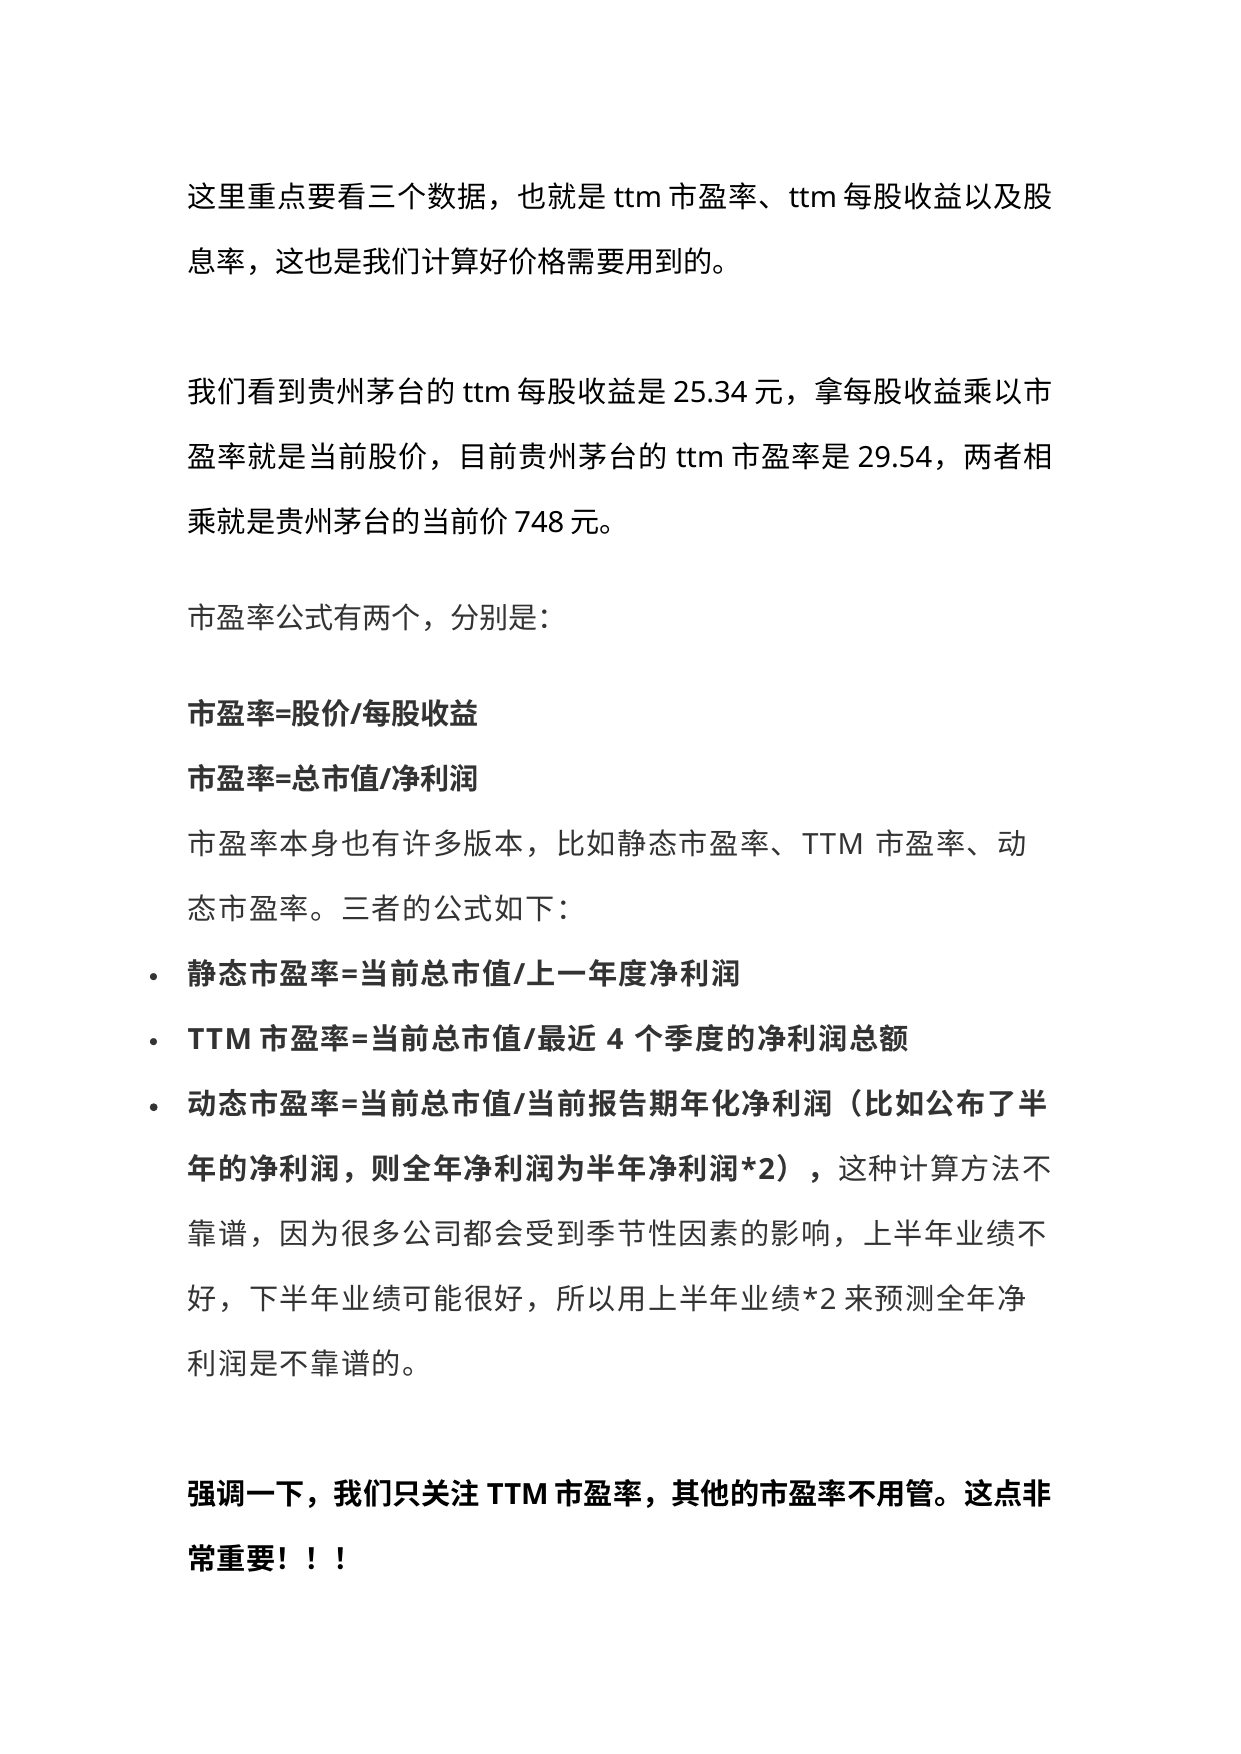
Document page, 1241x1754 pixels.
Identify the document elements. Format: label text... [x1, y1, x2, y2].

list TTM市盈率=当前总市值/最近 4 个季度的净利润总额 [150, 1004, 1053, 1069]
text 市盈率公式有两个，分别是： [187, 583, 1053, 648]
list 静态市盈率=当前总市值/上一年度净利润 [150, 939, 1053, 1004]
text 市盈率=股价/每股收益 [187, 679, 1053, 744]
text 我们看到贵州茅台的ttm每股收益是25.34元，拿每股收益乘以市盈率就是当前股价，目前贵州茅台的ttm市盈率是29.54，两者相乘就是贵州茅台的当前价748元。 [187, 357, 1053, 552]
text 强调一下，我们只关注TTM市盈率，其他的市盈率不用管。这点非常重要！！！ [187, 1459, 1053, 1589]
list 动态市盈率=当前总市值/当前报告期年化净利润（比如公布了半年的净利润，则全年净利润为半年净利润*2），这种计算方法不靠谱，因为很多公司都会受到季节性因素的影响，上半年业绩不好，下半年业绩可能很好，所以用上半年业绩*2来预测全年净利润是不靠谱的。 [150, 1069, 1053, 1394]
text 市盈率=总市值/净利润 [187, 744, 1053, 809]
text 市盈率本身也有许多版本，比如静态市盈率、TTM 市盈率、动态市盈率。三者的公式如下： [187, 809, 1053, 939]
text 这里重点要看三个数据，也就是ttm市盈率、ttm每股收益以及股息率，这也是我们计算好价格需要用到的。 [187, 162, 1053, 292]
